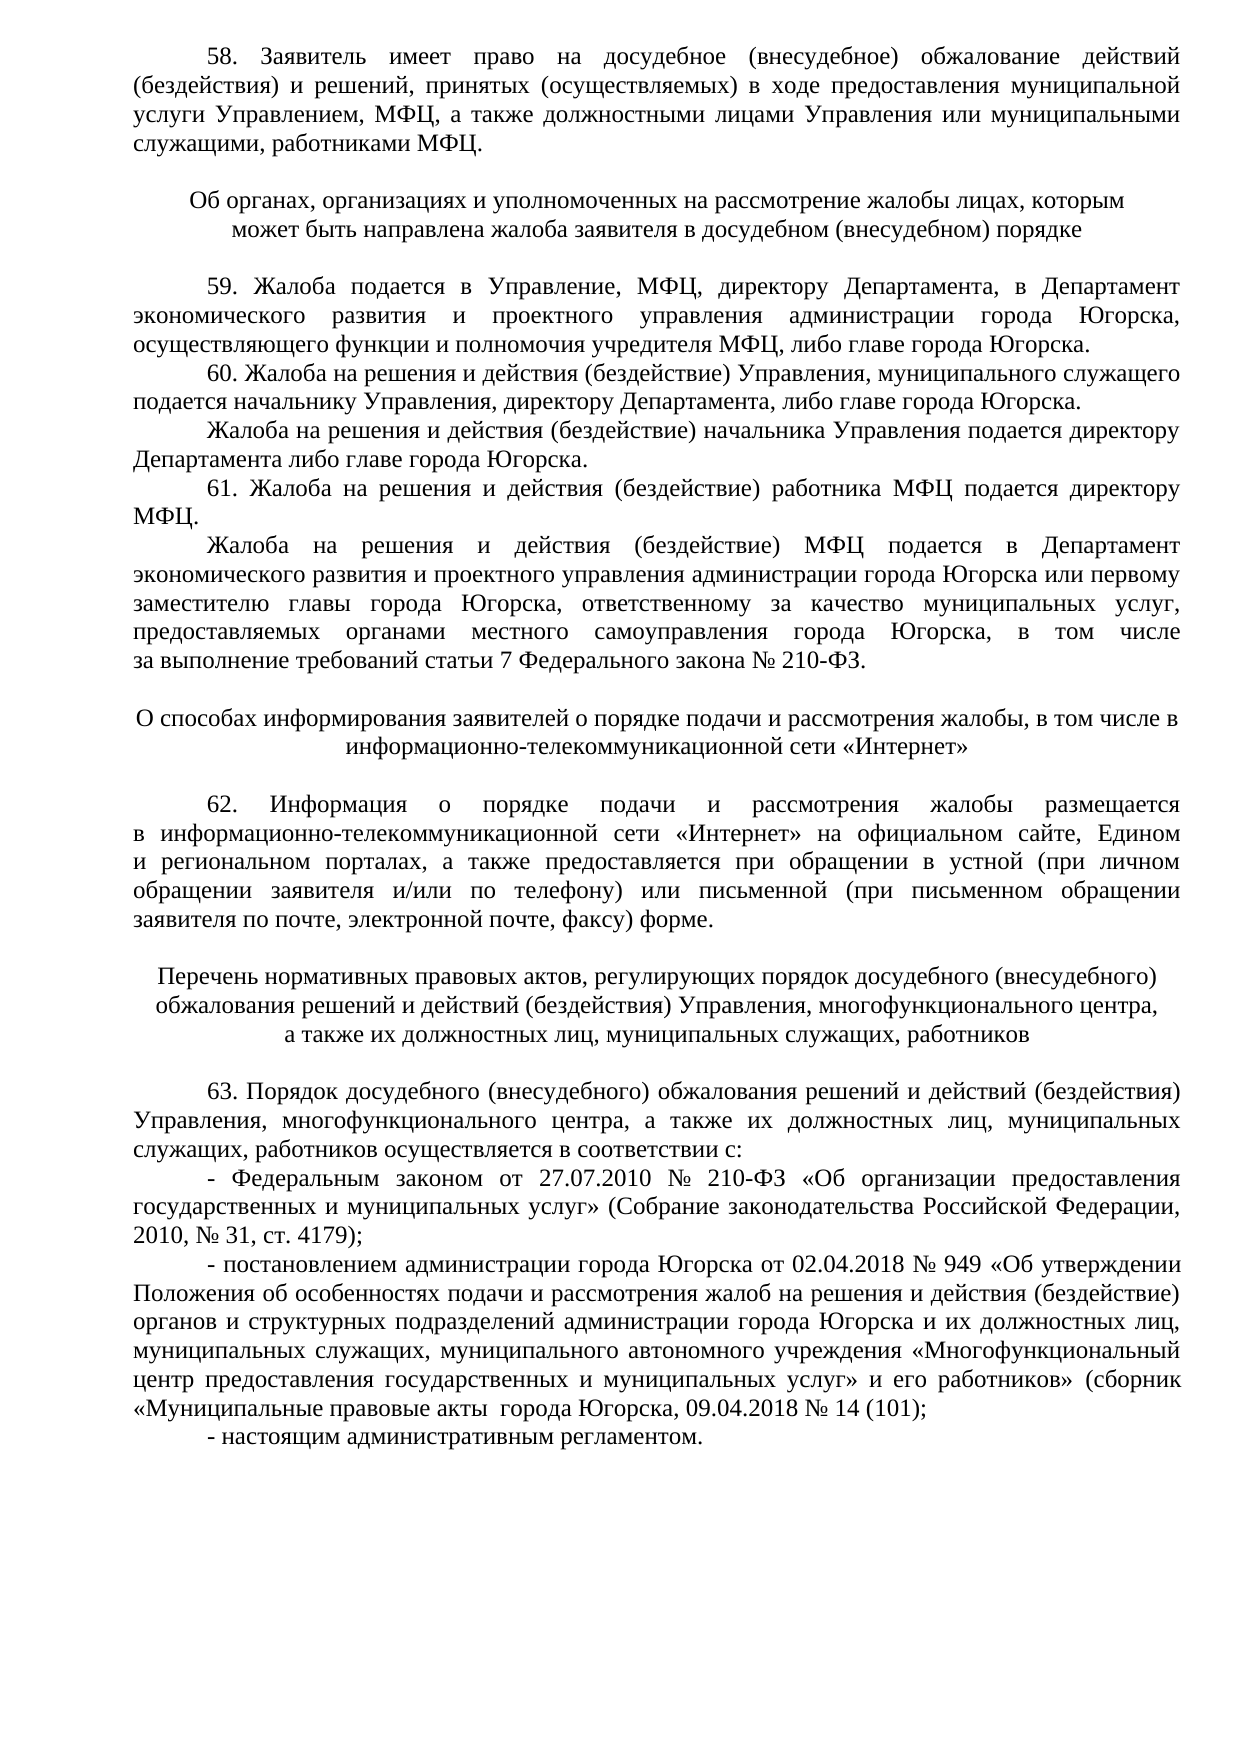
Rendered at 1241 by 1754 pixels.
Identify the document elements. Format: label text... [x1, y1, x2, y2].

text может быть направлена жалоба заявителя в досудебном (внесудебном) порядке [133, 214, 1181, 243]
text Жалоба на решения и действия (бездействие) МФЦ подается в Департамент экономического развития и проектного управления администрации города Югорска или первому заместителю главы города Югорска, ответственному за качество муниципальных услуг, предоставляемых органами местного самоуправления города Югорска, в том числе за выполнение требований статьи 7 Федерального закона № 210-ФЗ. [133, 530, 1181, 674]
text 59. Жалоба подается в Управление, МФЦ, директору Департамента, в Департамент экономического развития и проектного управления администрации города Югорска, осуществляющего функции и полномочия учредителя МФЦ, либо главе города Югорска. [133, 271, 1181, 358]
text 63. Порядок досудебного (внесудебного) обжалования решений и действий (бездействия) Управления, многофункционального центра, а также их должностных лиц, муниципальных служащих, работников осуществляется в соответствии с: [133, 1076, 1181, 1163]
text - постановлением администрации города Югорска от 02.04.2018 № 949 «Об утверждении Положения об особенностях подачи и рассмотрения жалоб на решения и действия (бездействие) органов и структурных подразделений администрации города Югорска и их должностных лиц, муниципальных служащих, муниципального автономного учреждения «Многофункциональный центр предоставления государственных и муниципальных услуг» и его работников» (сборник «Муниципальные правовые акты города Югорска, 09.04.2018 № 14 (101); [133, 1249, 1181, 1421]
text Жалоба на решения и действия (бездействие) начальника Управления подается директору Департамента либо главе города Югорска. [133, 415, 1181, 473]
text а также их должностных лиц, муниципальных служащих, работников [133, 1019, 1181, 1048]
text 58. Заявитель имеет право на досудебное (внесудебное) обжалование действий (бездействия) и решений, принятых (осуществляемых) в ходе предоставления муниципальной услуги Управлением, МФЦ, а также должностными лицами Управления или муниципальными служащими, работниками МФЦ. [133, 41, 1181, 156]
text Об органах, организациях и уполномоченных на рассмотрение жалобы лицах, которым [133, 185, 1181, 214]
text - настоящим административным регламентом. [133, 1421, 1181, 1450]
text О способах информирования заявителей о порядке подачи и рассмотрения жалобы, в том числе в информационно-телекоммуникационной сети «Интернет» [133, 703, 1181, 760]
text Перечень нормативных правовых актов, регулирующих порядок досудебного (внесудебного) обжалования решений и действий (бездействия) Управления, многофункционального центра, [133, 961, 1181, 1019]
text 61. Жалоба на решения и действия (бездействие) работника МФЦ подается директору МФЦ. [133, 473, 1181, 530]
text - Федеральным законом от 27.07.2010 № 210-ФЗ «Об организации предоставления государственных и муниципальных услуг» (Собрание законодательства Российской Федерации, 2010, № 31, ст. 4179); [133, 1163, 1181, 1249]
text 62. Информация о порядке подачи и рассмотрения жалобы размещается в информационно-телекоммуникационной сети «Интернет» на официальном сайте, Едином и региональном порталах, а также предоставляется при обращении в устной (при личном обращении заявителя и/или по телефону) или письменной (при письменном обращении заявителя по почте, электронной почте, факсу) форме. [133, 789, 1181, 933]
text 60. Жалоба на решения и действия (бездействие) Управления, муниципального служащего подается начальнику Управления, директору Департамента, либо главе города Югорска. [133, 358, 1181, 415]
